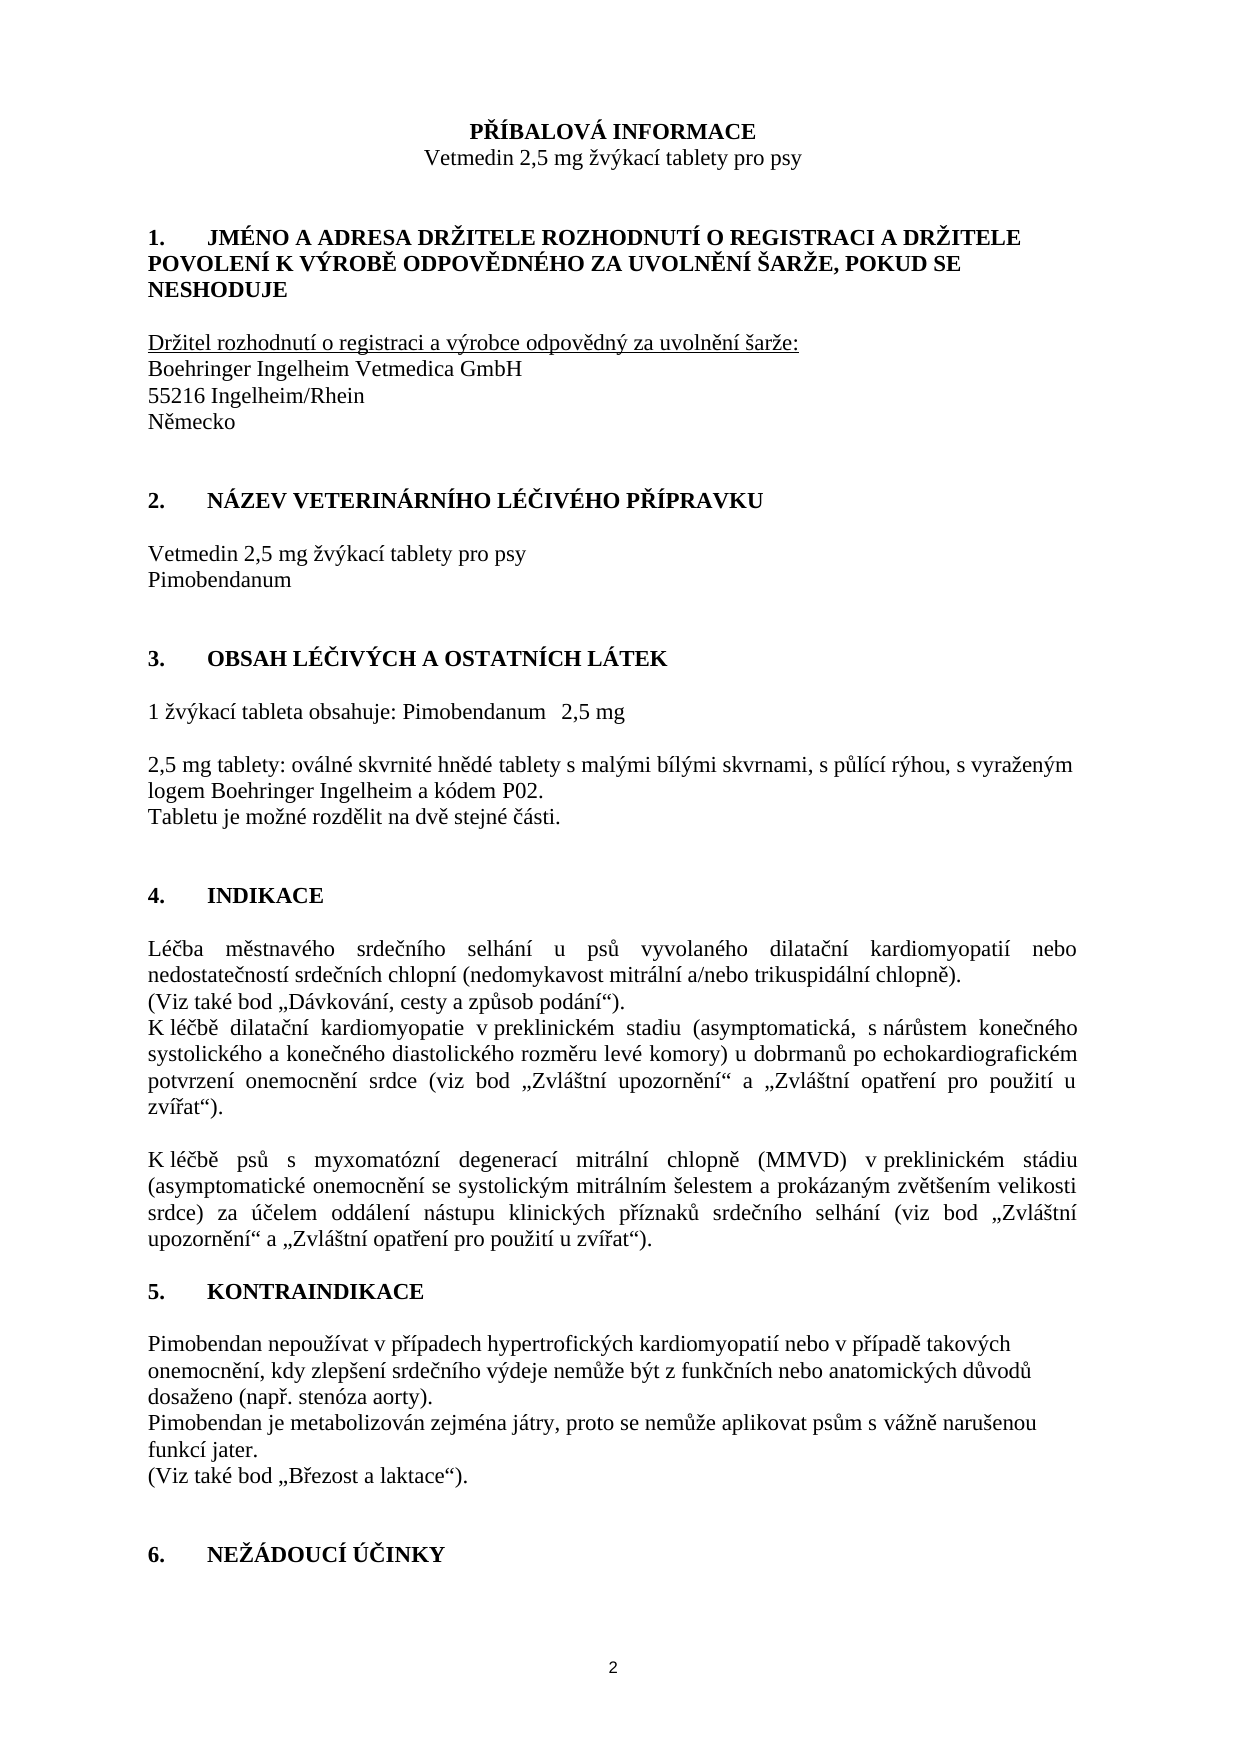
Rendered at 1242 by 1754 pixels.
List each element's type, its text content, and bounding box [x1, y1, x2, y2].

text Vetmedin 2,5 mg žvýkací tablety pro psy [148, 540, 1078, 566]
text 5. KONTRAINDIKACE [148, 1278, 1078, 1304]
text 3. OBSAH LÉČIVÝCH A OSTATNÍCH LÁTEK [148, 645, 1078, 672]
text (Viz také bod „Březost a laktace“). [148, 1462, 1078, 1488]
text K léčbě dilatační kardiomyopatie v preklinickém stadiu (asymptomatická, s nárůstem konečného systolického a konečného diastolického rozměru levé komory) u dobrmanů po echokardiografickém potvrzení onemocnění srdce (viz bod „Zvláštní upozornění“ a „Zvláštní opatření pro použití u zvířat“). [148, 1014, 1078, 1119]
text 2,5 mg tablety: oválné skvrnité hnědé tablety s malými bílými skvrnami, s půlící rýhou, s vyraženým logem Boehringer Ingelheim a kódem P02. [148, 751, 1078, 803]
text B. PŘÍBALOVÁ INFORMACE PŘÍBALOVÁ INFORMACE [148, 118, 1078, 144]
text K léčbě psů s myxomatózní degenerací mitrální chlopně (MMVD) v preklinickém stádiu (asymptomatické onemocnění se systolickým mitrálním šelestem a prokázaným zvětšením velikosti srdce) za účelem oddálení nástupu klinických příznaků srdečního selhání (viz bod „Zvláštní upozornění“ a „Zvláštní opatření pro použití u zvířat“). [148, 1146, 1078, 1251]
text Boehringer Ingelheim Vetmedica GmbH [148, 355, 1078, 382]
text 1 žvýkací tableta obsahuje: Pimobendanum 2,5 mg [148, 698, 1078, 724]
text Německo [148, 408, 1078, 434]
text (Viz také bod „Dávkování, cesty a způsob podání“). [148, 988, 1078, 1014]
text Léčba městnavého srdečního selhání u psů vyvolaného dilatační kardiomyopatií nebo nedostatečností srdečních chlopní (nedomykavost mitrální a/nebo trikuspidální chlopně). [148, 935, 1078, 988]
text 4. INDIKACE [148, 882, 1078, 909]
text Pimobendan nepoužívat v případech hypertrofických kardiomyopatií nebo v případě takových onemocnění, kdy zlepšení srdečního výdeje nemůže být z funkčních nebo anatomických důvodů dosaženo (např. stenóza aorty). [148, 1330, 1078, 1409]
text 1. JMÉNO A ADRESA DRŽITELE ROZHODNUTÍ O REGISTRACI A DRŽITELE POVOLENÍ K VÝROBĚ ODPOVĚDNÉHO ZA UVOLNĚNÍ ŠARŽE, POKUD SE NESHODUJE [148, 223, 1078, 303]
text Pimobendanum [148, 566, 1078, 592]
text 2. NÁZEV VETERINÁRNÍHO LÉČIVÉHO PŘÍPRAVKU [148, 487, 1078, 513]
text Pimobendan je metabolizován zejména játry, proto se nemůže aplikovat psům s vážně narušenou funkcí jater. [148, 1409, 1078, 1462]
text 55216 Ingelheim/Rhein [148, 382, 1078, 408]
text 6. NEŽÁDOUCÍ ÚČINKY [148, 1541, 1078, 1568]
text Tabletu je možné rozdělit na dvě stejné části. [148, 803, 1078, 830]
text Vetmedin 2,5 mg žvýkací tablety pro psy [148, 144, 1078, 171]
text Držitel rozhodnutí o registraci a výrobce odpovědný za uvolnění šarže: [148, 329, 1078, 355]
